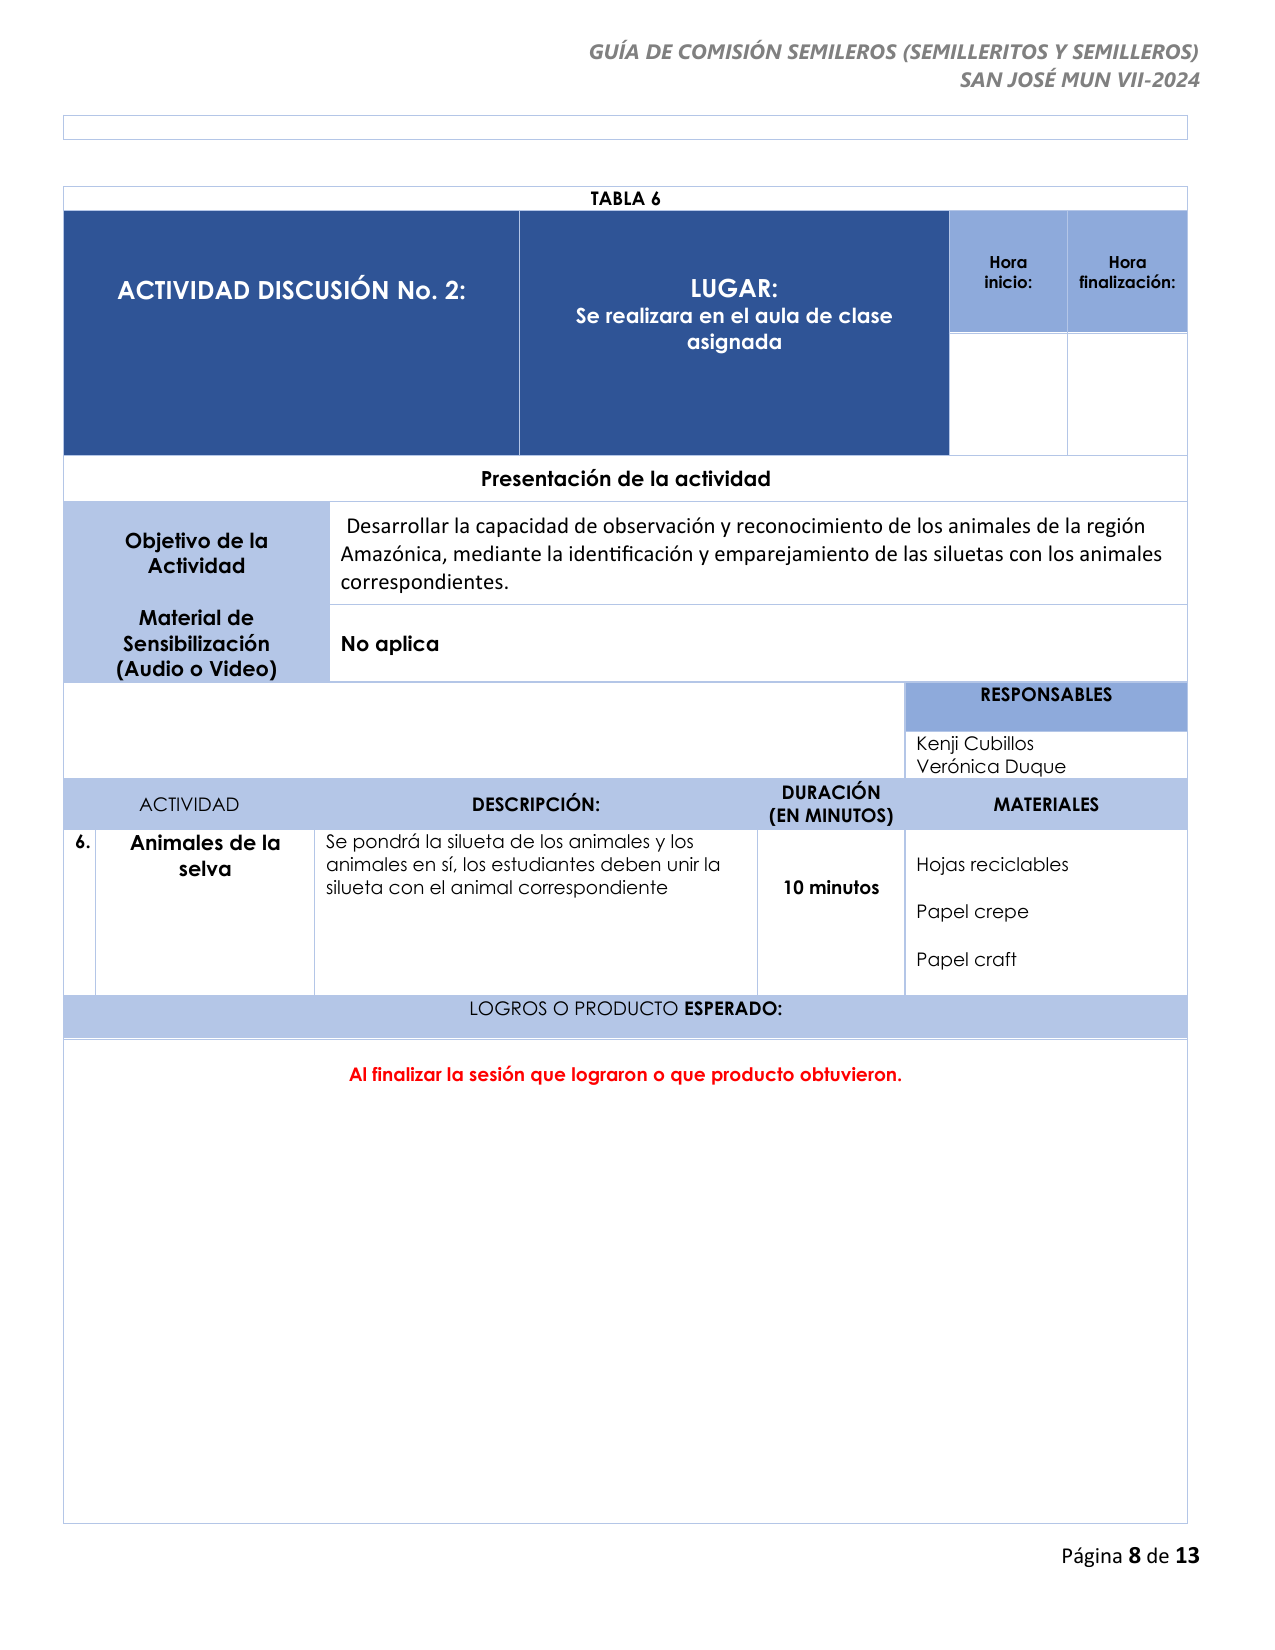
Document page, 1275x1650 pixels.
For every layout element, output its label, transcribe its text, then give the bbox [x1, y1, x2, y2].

table_cell RESPONSABLES [906, 683, 1187, 731]
table_cell [950, 334, 1067, 455]
table_cell [64, 830, 95, 995]
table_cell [64, 116, 1187, 139]
table_cell MATERIALES [906, 779, 1187, 829]
table_cell LUGAR: Se realizara en el aula de clase asignada [520, 211, 949, 455]
table_cell Hojas reciclables Papel crepe Papel craft [906, 830, 1187, 995]
table_cell No aplica [330, 605, 1187, 681]
table_cell [64, 683, 904, 778]
table_header TABLA 6 [64, 187, 1187, 210]
table_cell Presentación de la actividad [64, 456, 1187, 501]
table_cell [1068, 334, 1187, 455]
table_cell Hora finalización: [1068, 211, 1187, 332]
table_cell DESCRIPCIÓN: [315, 779, 757, 829]
table_cell DURACIÓN (EN MINUTOS) [758, 779, 904, 829]
table_cell Material de Sensibilización (Audio o Video) [64, 605, 329, 681]
table_cell LOGROS O PRODUCTO ESPERADO: [64, 996, 1187, 1038]
table_cell 10 minutos [758, 830, 904, 995]
table_cell Objetivo de la Actividad [64, 502, 329, 604]
table_cell Desarrollar la capacidad de observación y reconocimiento de los animales de la región Amazónica, mediante la identificación y emparejamiento de las siluetas con los animales correspondientes. [330, 502, 1187, 604]
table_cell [64, 1040, 1187, 1523]
table_cell ACTIVIDAD [64, 779, 314, 829]
table_cell Se pondrá la silueta de los animales y los animales en sí, los estudiantes deben unir la silueta con el animal correspondiente [315, 830, 757, 995]
table_cell ACTIVIDAD DISCUSIÓN No. 2: [64, 211, 519, 455]
table_cell Hora inicio: [950, 211, 1067, 332]
table_cell Animales de la selva [96, 830, 314, 995]
table_cell Kenji Cubillos Verónica Duque [906, 732, 1187, 778]
